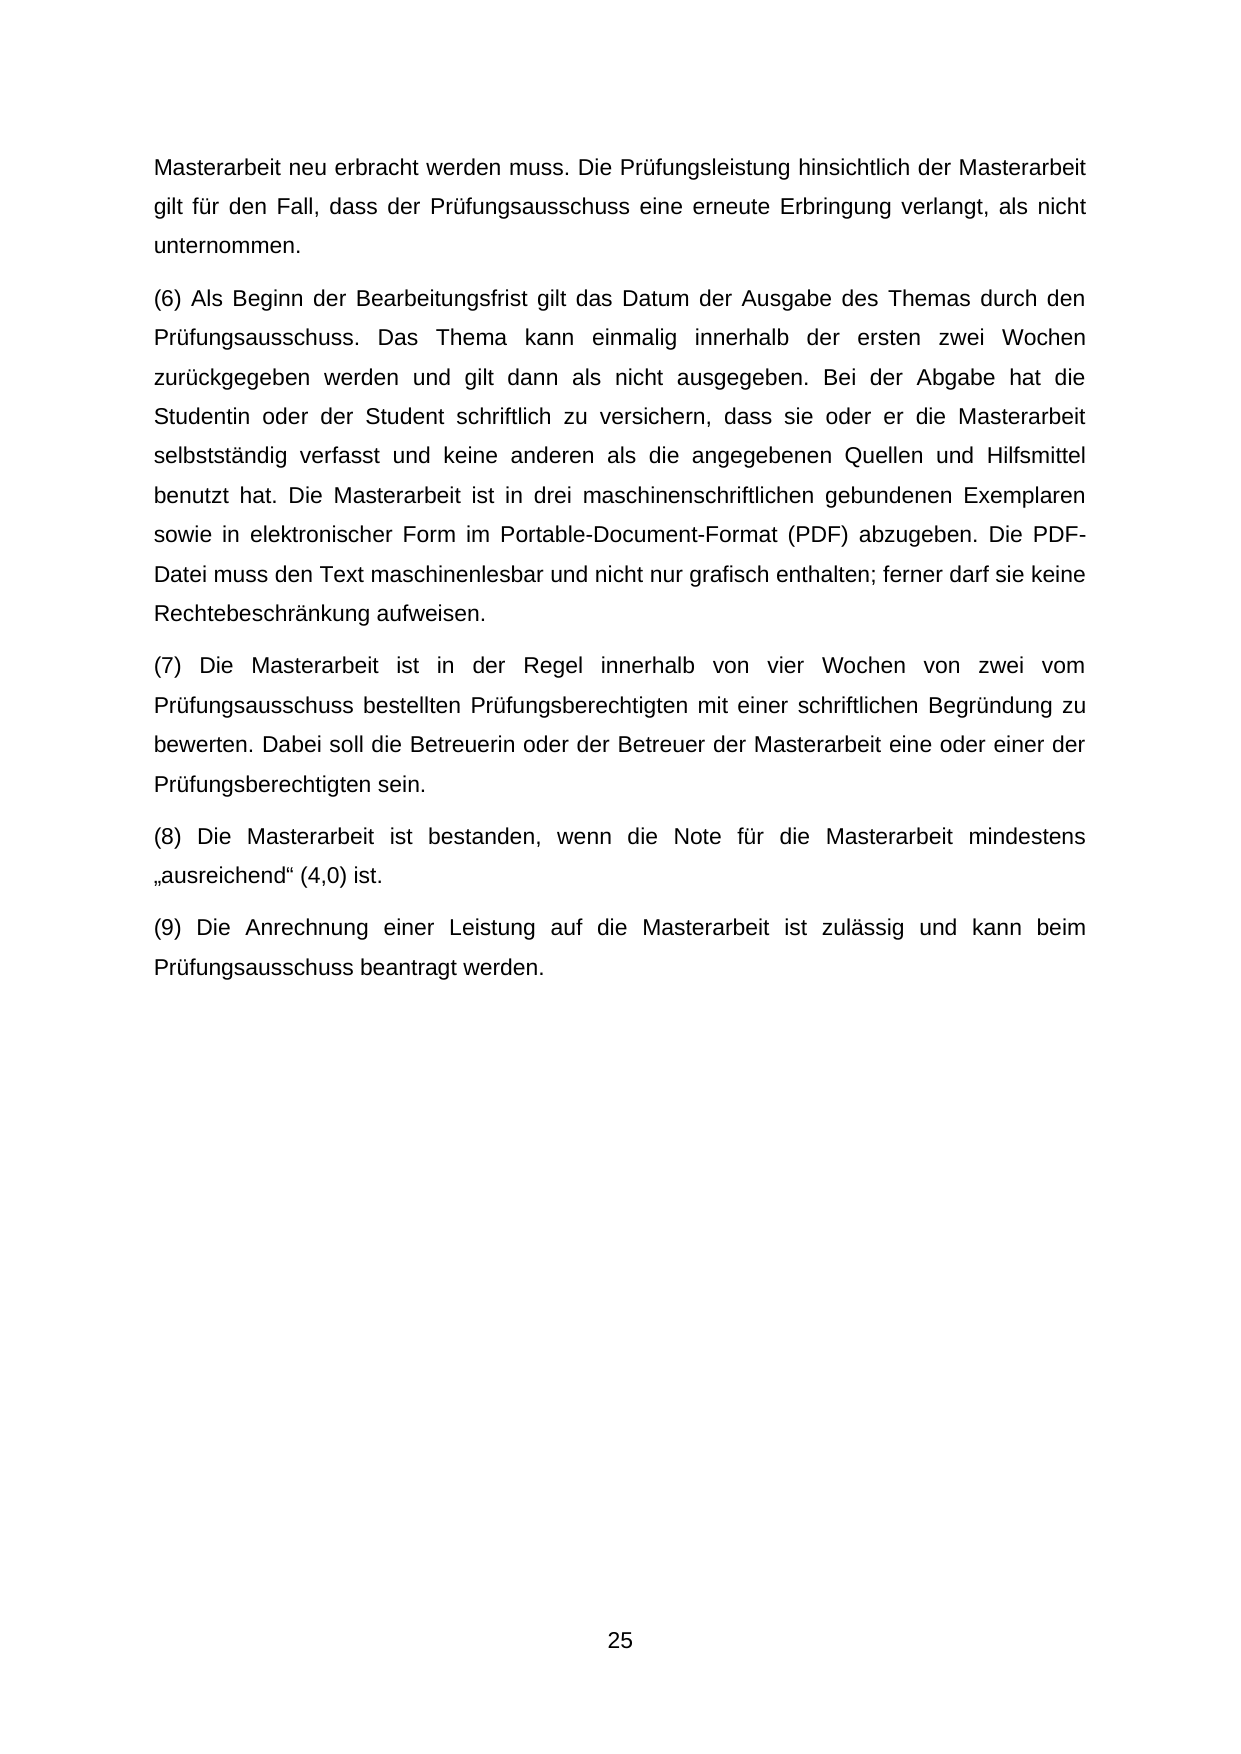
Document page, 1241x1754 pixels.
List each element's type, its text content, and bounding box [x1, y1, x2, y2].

text (6) Als Beginn der Bearbeitungsfrist gilt das Datum der Ausgabe des Themas durch den Prüfungsausschuss. Das Thema kann einmalig innerhalb der ersten zwei Wochen zurückgegeben werden und gilt dann als nicht ausgegeben. Bei der Abgabe hat die Studentin oder der Student schriftlich zu versichern, dass sie oder er die Masterarbeit selbstständig verfasst und keine anderen als die angegebenen Quellen und Hilfsmittel benutzt hat. Die Masterarbeit ist in drei maschinenschriftlichen gebundenen Exemplaren sowie in elektronischer Form im Portable-Document-Format (PDF) abzugeben. Die PDF-Datei muss den Text maschinenlesbar und nicht nur grafisch enthalten; ferner darf sie keine Rechtebeschränkung aufweisen. [153, 284, 1087, 627]
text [153, 153, 1087, 259]
text (8) Die Masterarbeit ist bestanden, wenn die Note für die Masterarbeit mindestens „ausreichend“ (4,0) ist. [153, 823, 1087, 888]
text (9) Die Anrechnung einer Leistung auf die Masterarbeit ist zulässig und kann beim Prüfungsausschuss beantragt werden. [153, 914, 1087, 980]
text (7) Die Masterarbeit ist in der Regel innerhalb von vier Wochen von zwei vom Prüfungsausschuss bestellten Prüfungsberechtigten mit einer schriftlichen Begründung zu bewerten. Dabei soll die Betreuerin oder der Betreuer der Masterarbeit eine oder einer der Prüfungsberechtigten sein. [153, 652, 1087, 797]
